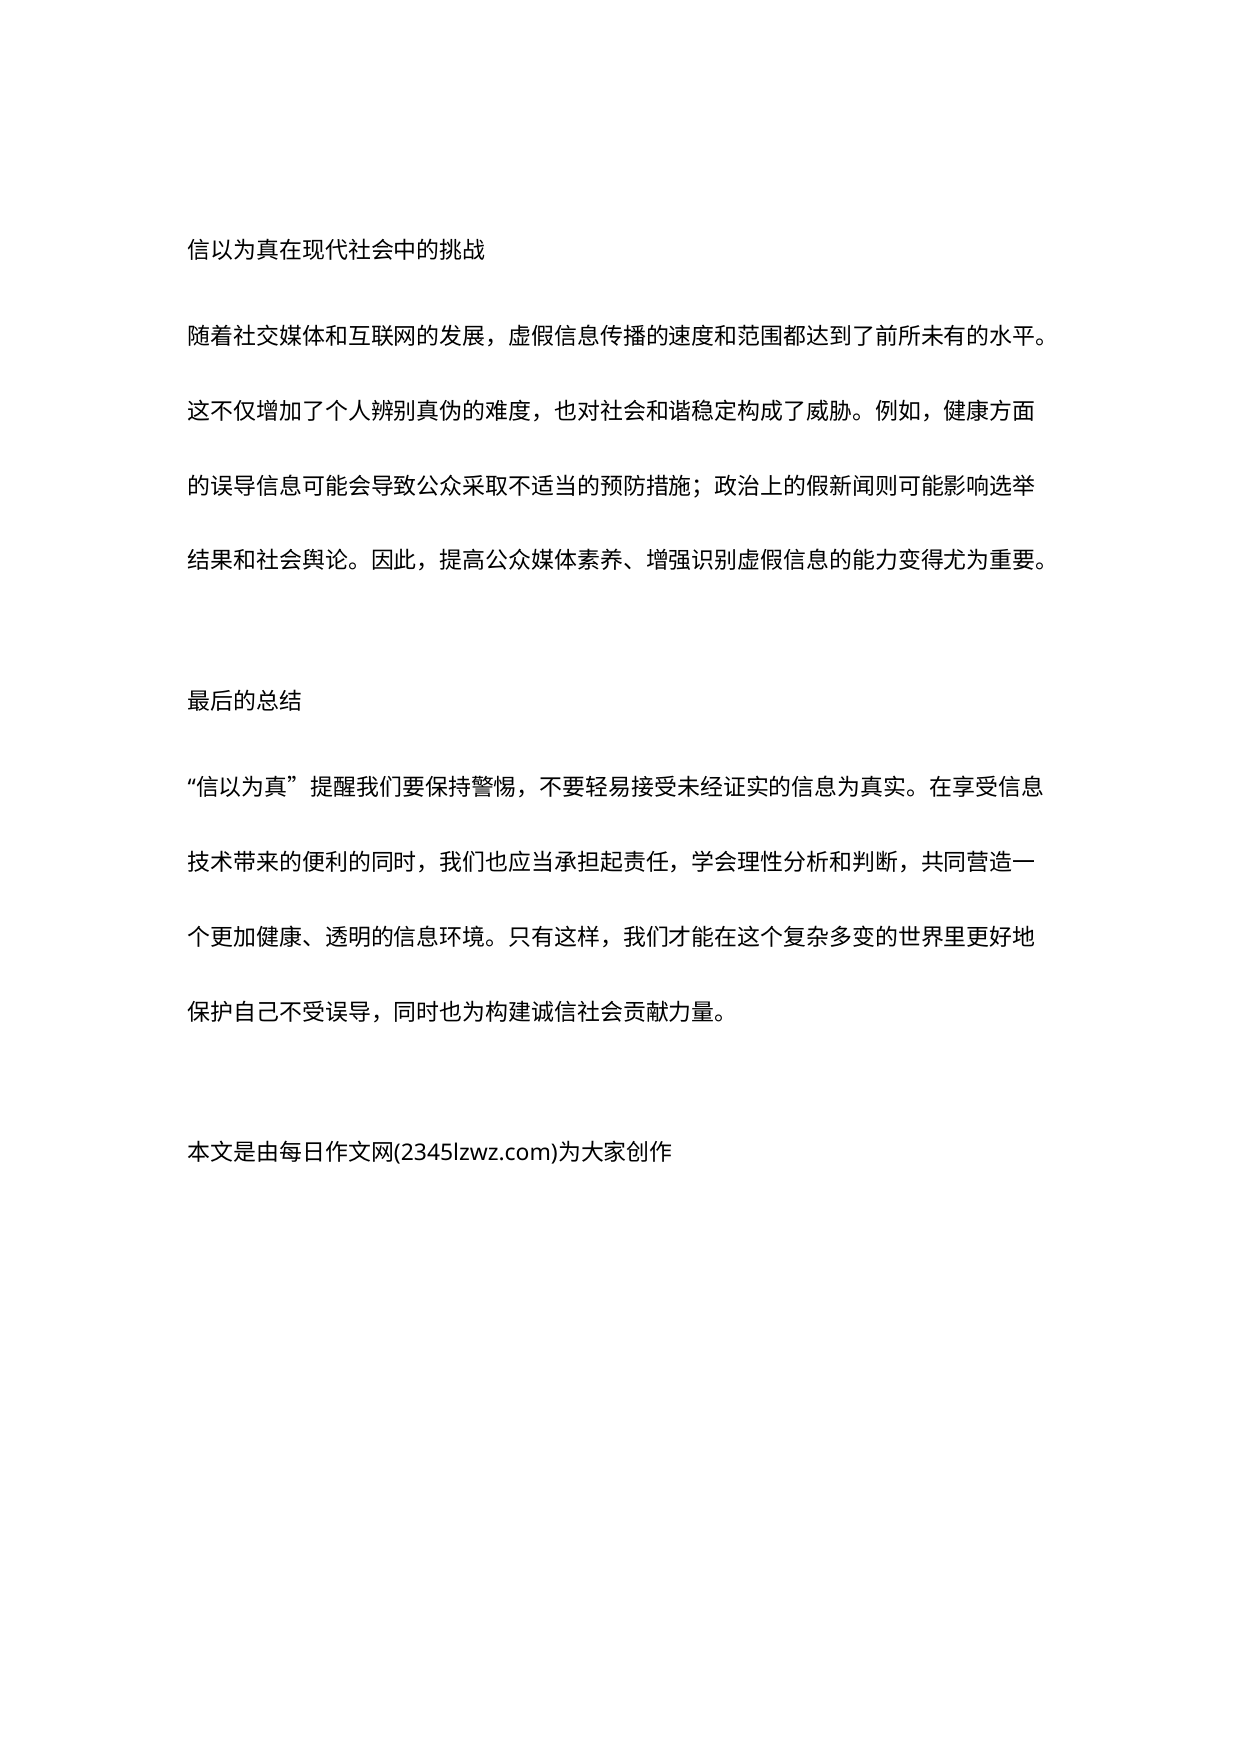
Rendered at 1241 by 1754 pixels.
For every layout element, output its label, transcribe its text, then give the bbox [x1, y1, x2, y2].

text 随着社交媒体和互联网的发展，虚假信息传播的速度和范围都达到了前所未有的水平。这不仅增加了个人辨别真伪的难度，也对社会和谐稳定构成了威胁。例如，健康方面的误导信息可能会导致公众采取不适当的预防措施；政治上的假新闻则可能影响选举结果和社会舆论。因此，提高公众媒体素养、增强识别虚假信息的能力变得尤为重要。 [187, 302, 1053, 591]
text “信以为真”提醒我们要保持警惕，不要轻易接受未经证实的信息为真实。在享受信息技术带来的便利的同时，我们也应当承担起责任，学会理性分析和判断，共同营造一个更加健康、透明的信息环境。只有这样，我们才能在这个复杂多变的世界里更好地保护自己不受误导，同时也为构建诚信社会贡献力量。 [187, 753, 1053, 1042]
text 最后的总结 [187, 667, 1053, 732]
text 信以为真在现代社会中的挑战 [187, 216, 1053, 281]
text 本文是由每日作文网(2345lzwz.com)为大家创作 [187, 1118, 1053, 1183]
